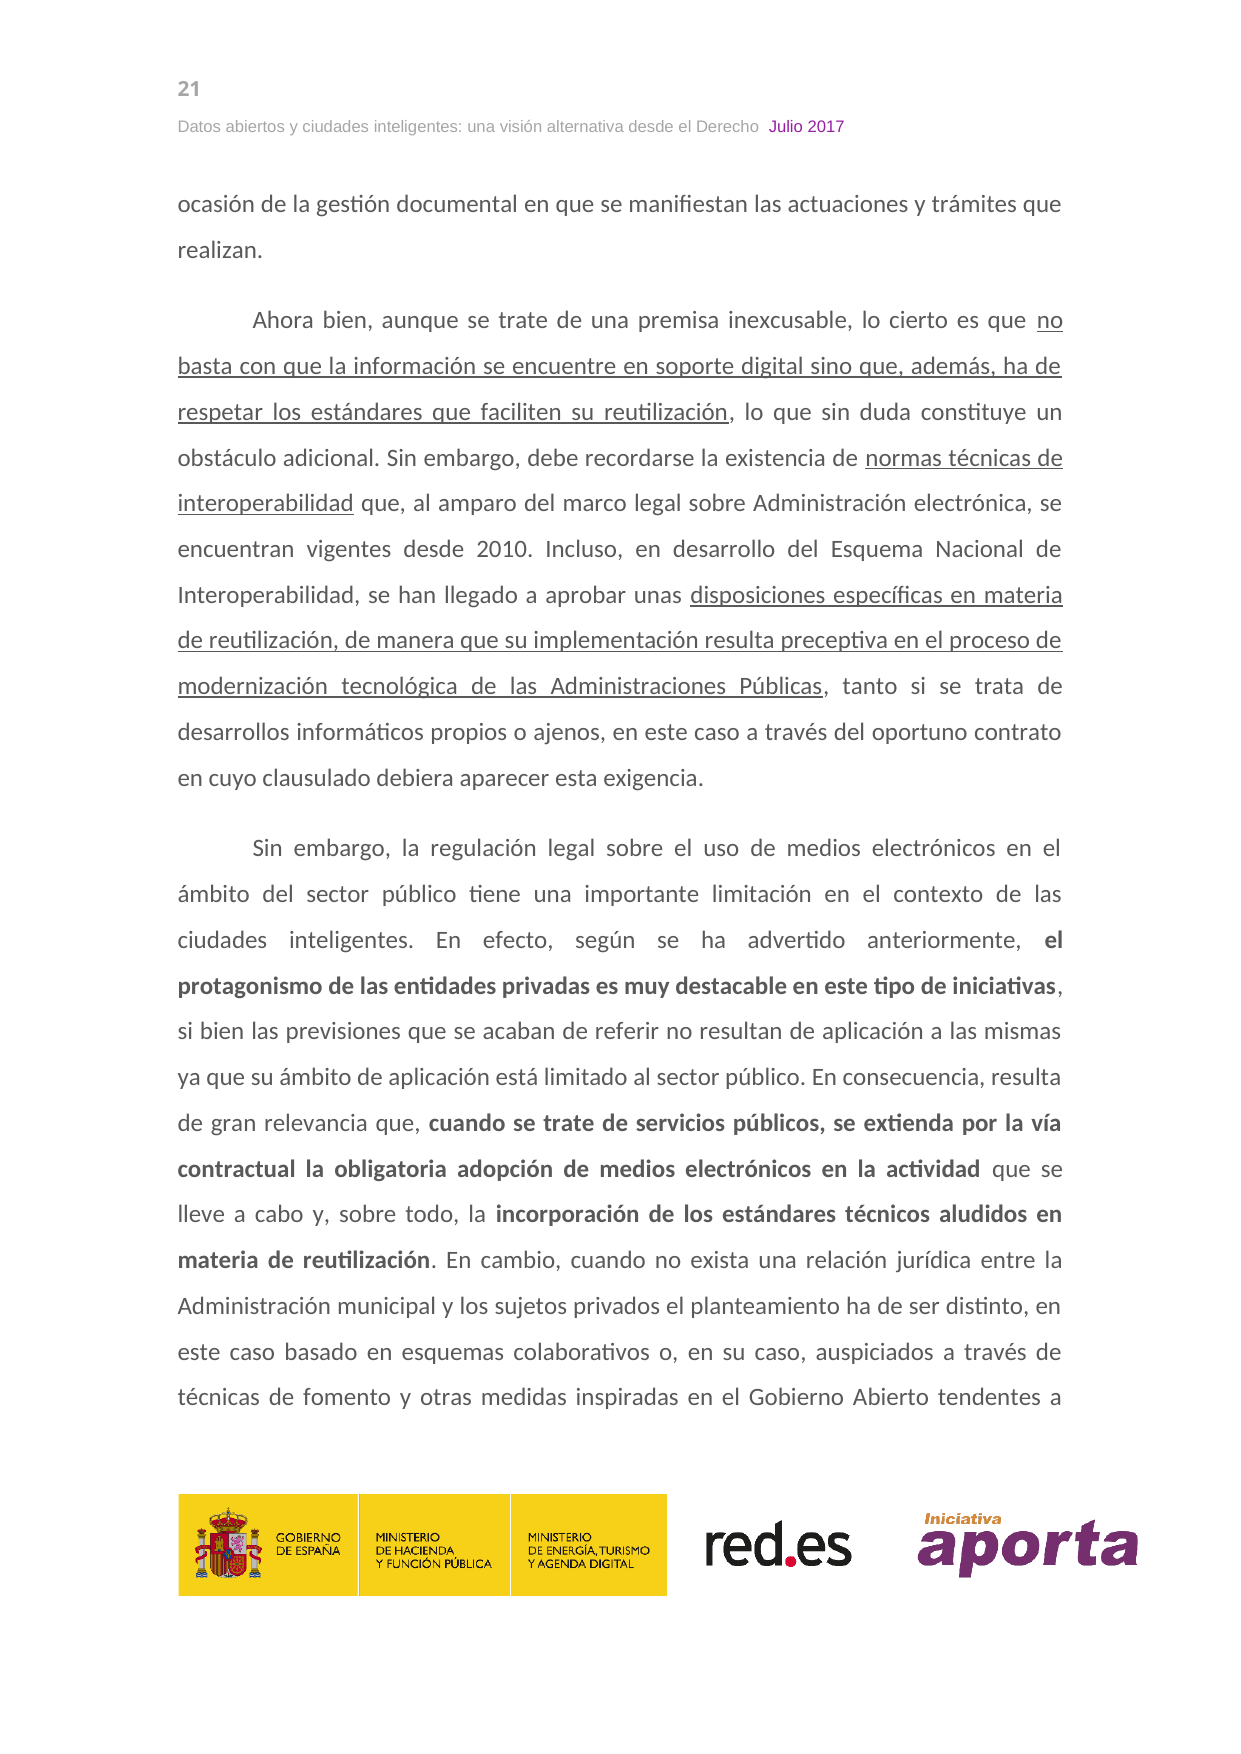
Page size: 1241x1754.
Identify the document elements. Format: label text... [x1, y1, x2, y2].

text Ahora bien, aunque se trate de una premisa inexcusable, lo cierto es que no basta con que la información se encuentre en soporte digital sino que, además, ha de respetar los estándares que faciliten su reutilización, lo que sin duda constituye un obstáculo adicional. Sin embargo, debe recordarse la existencia de normas técnicas de interoperabilidad que, al amparo del marco legal sobre Administración electrónica, se encuentran vigentes desde 2010. Incluso, en desarrollo del Esquema Nacional de Interoperabilidad, se han llegado a aprobar unas disposiciones específicas en materia de reutilización, de manera que su implementación resulta preceptiva en el proceso de modernización tecnológica de las Administraciones Públicas, tanto si se trata de desarrollos informáticos propios o ajenos, en este caso a través del oportuno contrato en cuyo clausulado debiera aparecer esta exigencia. [177, 652, 1063, 792]
picture [178, 1494, 1138, 1596]
text Ahora bien, aunque se trate de una premisa inexcusable, lo cierto es que no basta con que la información se encuentre en soporte digital sino que, además, ha de respetar los estándares que faciliten su reutilización, lo que sin duda constituye un obstáculo adicional. Sin embargo, debe recordarse la existencia de normas técnicas de interoperabilidad que, al amparo del marco legal sobre Administración electrónica, se encuentran vigentes desde 2010. Incluso, en desarrollo del Esquema Nacional de Interoperabilidad, se han llegado a aprobar unas disposiciones específicas en materia de reutilización, de manera que su implementación resulta preceptiva en el proceso de modernización tecnológica de las Administraciones Públicas, tanto si se trata de desarrollos informáticos propios o ajenos, en este caso a través del oportuno contrato en cuyo clausulado debiera aparecer esta exigencia. [177, 304, 1063, 651]
